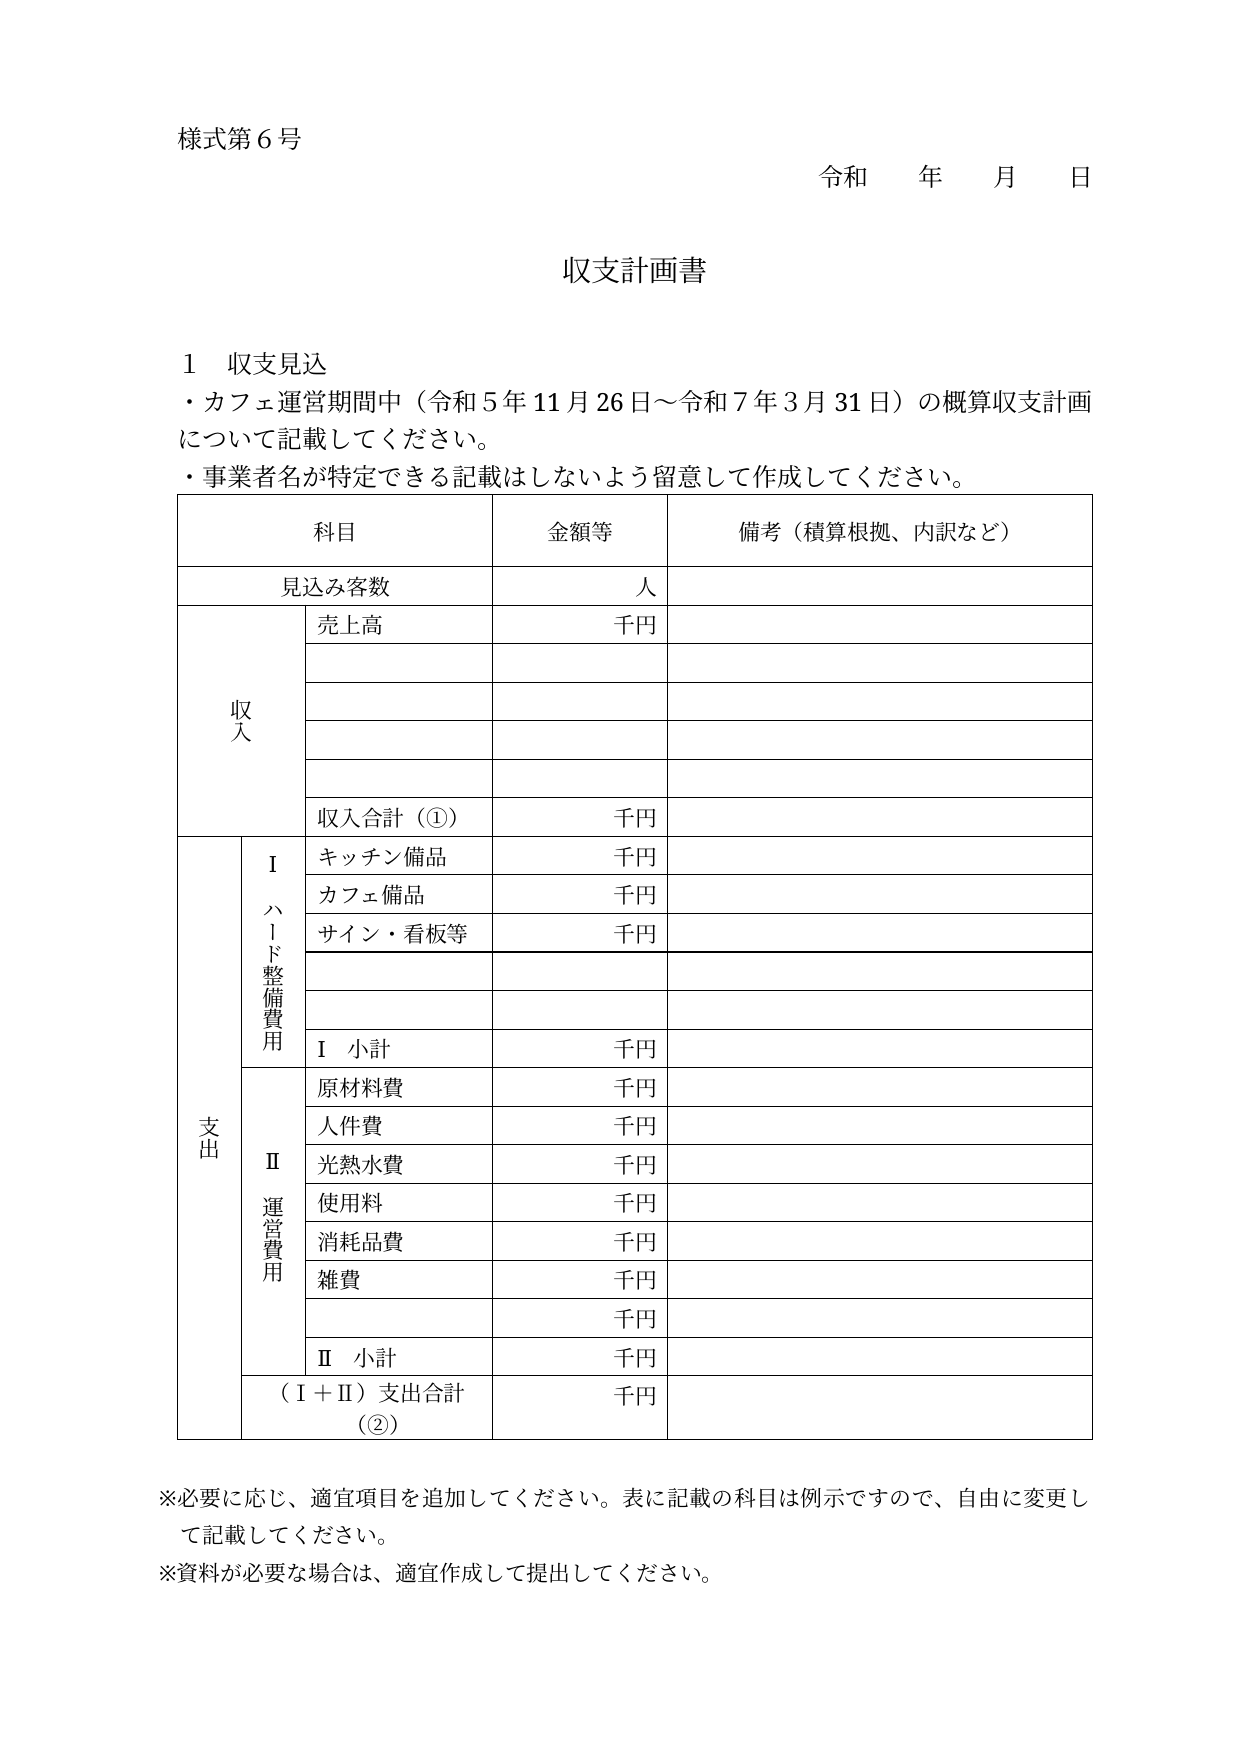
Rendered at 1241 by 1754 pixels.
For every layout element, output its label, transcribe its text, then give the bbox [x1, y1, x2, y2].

table_cell 千円 [493, 1222, 667, 1260]
table_cell [668, 1222, 1092, 1260]
table_header 備考（積算根拠、内訳など） [668, 495, 1092, 566]
table_cell 千円 [493, 1145, 667, 1183]
table_cell Ⅱ 運営費用 [242, 1068, 305, 1375]
table_cell 売上高 [306, 606, 492, 643]
table_cell [668, 760, 1092, 797]
table_cell 収入 [178, 606, 305, 836]
table_cell [668, 991, 1092, 1028]
table_cell [306, 644, 492, 682]
table_cell [668, 721, 1092, 759]
table_cell [668, 798, 1092, 836]
table_cell [668, 953, 1092, 990]
table_cell 消耗品費 [306, 1222, 492, 1260]
table_cell [493, 953, 667, 990]
table_cell [668, 567, 1092, 604]
text 様式第６号 [177, 119, 1093, 156]
text ・カフェ運営期間中（令和５年11月26日～令和７年３月31日）の概算収支計画について記載してください。 [177, 381, 1093, 456]
table_cell [306, 683, 492, 720]
table_cell [493, 721, 667, 759]
table_cell [306, 953, 492, 990]
table_cell [668, 1184, 1092, 1221]
table_cell 原材料費 [306, 1068, 492, 1106]
table_cell [668, 1299, 1092, 1337]
table_cell [668, 837, 1092, 874]
table_cell 千円 [493, 1068, 667, 1106]
table_cell 人 [493, 567, 667, 604]
table_cell Ⅰ ハード整備費用 [242, 837, 305, 1067]
table_cell [493, 683, 667, 720]
table_header 金額等 [493, 495, 667, 566]
table_cell Ⅱ 小計 [306, 1338, 492, 1375]
table_cell [306, 991, 492, 1028]
table_cell [668, 875, 1092, 913]
table_cell [668, 1261, 1092, 1298]
table_cell [668, 1376, 1092, 1439]
table_cell [668, 606, 1092, 643]
table_cell [306, 1299, 492, 1337]
table_cell 千円 [493, 798, 667, 836]
table_cell 支出 [178, 837, 241, 1439]
table_cell キッチン備品 [306, 837, 492, 874]
table_cell [668, 914, 1092, 951]
table_cell 千円 [493, 837, 667, 874]
table_cell 千円 [493, 914, 667, 951]
text 収支計画書 [177, 231, 1093, 306]
text ・事業者名が特定できる記載はしないよう留意して作成してください。 [177, 456, 1093, 494]
table_cell カフェ備品 [306, 875, 492, 913]
table_cell [306, 760, 492, 797]
table_cell [668, 683, 1092, 720]
table_cell 使用料 [306, 1184, 492, 1221]
table_cell 千円 [493, 1261, 667, 1298]
table_cell 千円 [493, 1107, 667, 1144]
table_cell [493, 760, 667, 797]
table_cell [668, 1107, 1092, 1144]
table_cell [306, 721, 492, 759]
table_cell 人件費 [306, 1107, 492, 1144]
table_cell 雑費 [306, 1261, 492, 1298]
table_cell 千円 [493, 606, 667, 643]
table_cell 収入合計（①） [306, 798, 492, 836]
text ※必要に応じ、適宜項目を追加してください。表に記載の科目は例示ですので、自由に変更して記載してください。 [159, 1478, 1093, 1553]
text ※資料が必要な場合は、適宜作成して提出してください。 [159, 1553, 1167, 1590]
table_header 科目 [178, 495, 492, 566]
table_cell 千円 [493, 1376, 667, 1439]
table_cell 千円 [493, 1030, 667, 1067]
text 令和 年 月 日 [177, 156, 1093, 194]
table_cell 千円 [493, 1338, 667, 1375]
table_cell 千円 [493, 1184, 667, 1221]
table_cell サイン・看板等 [306, 914, 492, 951]
text １ 収支見込 [177, 344, 1093, 381]
table_cell （Ⅰ＋Ⅱ）支出合計（②） [242, 1376, 492, 1439]
table_cell [668, 644, 1092, 682]
table_cell [493, 991, 667, 1028]
table_cell 千円 [493, 1299, 667, 1337]
table_cell 見込み客数 [178, 567, 492, 604]
table_cell [668, 1338, 1092, 1375]
table_cell Ⅰ 小計 [306, 1030, 492, 1067]
table_cell [668, 1030, 1092, 1067]
table_cell [668, 1068, 1092, 1106]
table_cell [668, 1145, 1092, 1183]
table_cell 千円 [493, 875, 667, 913]
table_cell 光熱水費 [306, 1145, 492, 1183]
table_cell [493, 644, 667, 682]
